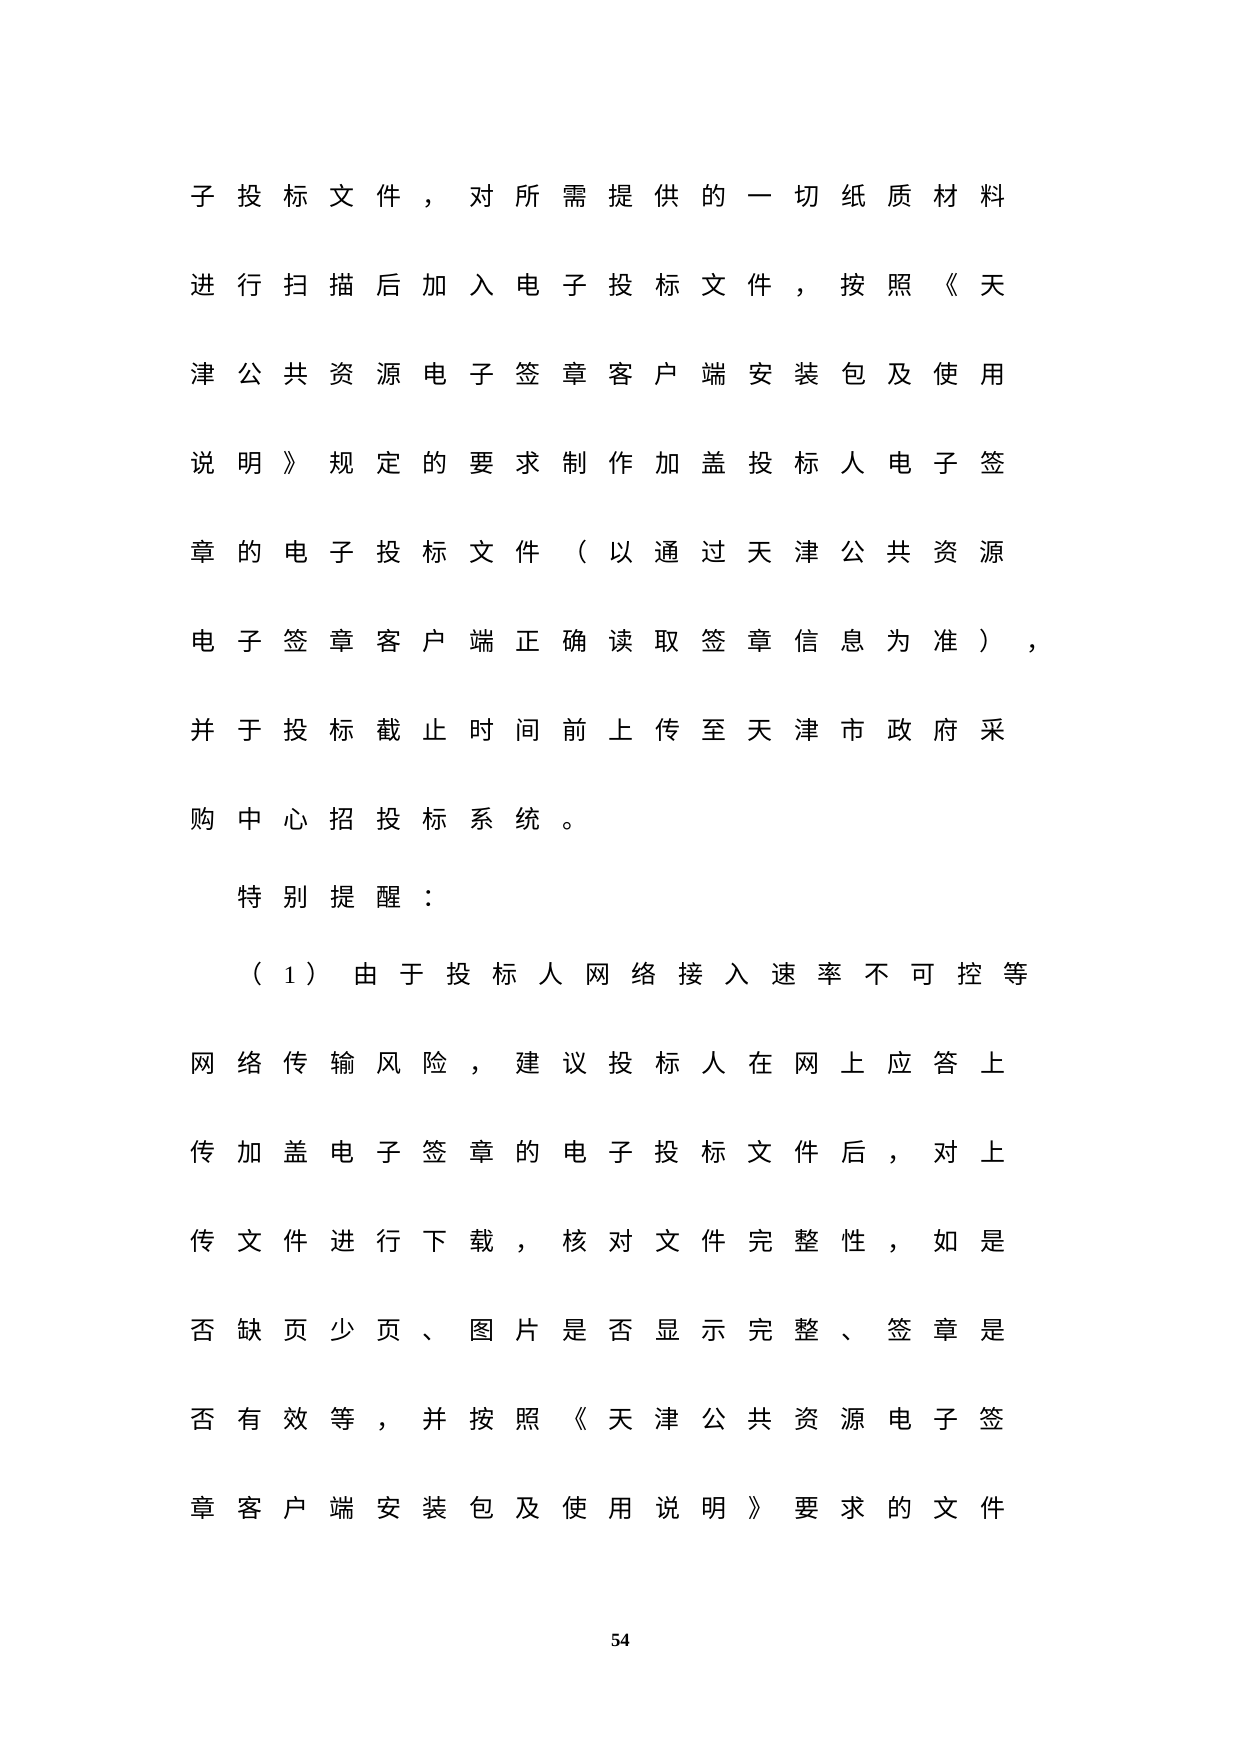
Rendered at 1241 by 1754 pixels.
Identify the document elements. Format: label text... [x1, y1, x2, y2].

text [190, 164, 1050, 847]
text 特别提醒： [190, 865, 1050, 925]
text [190, 943, 1050, 1537]
